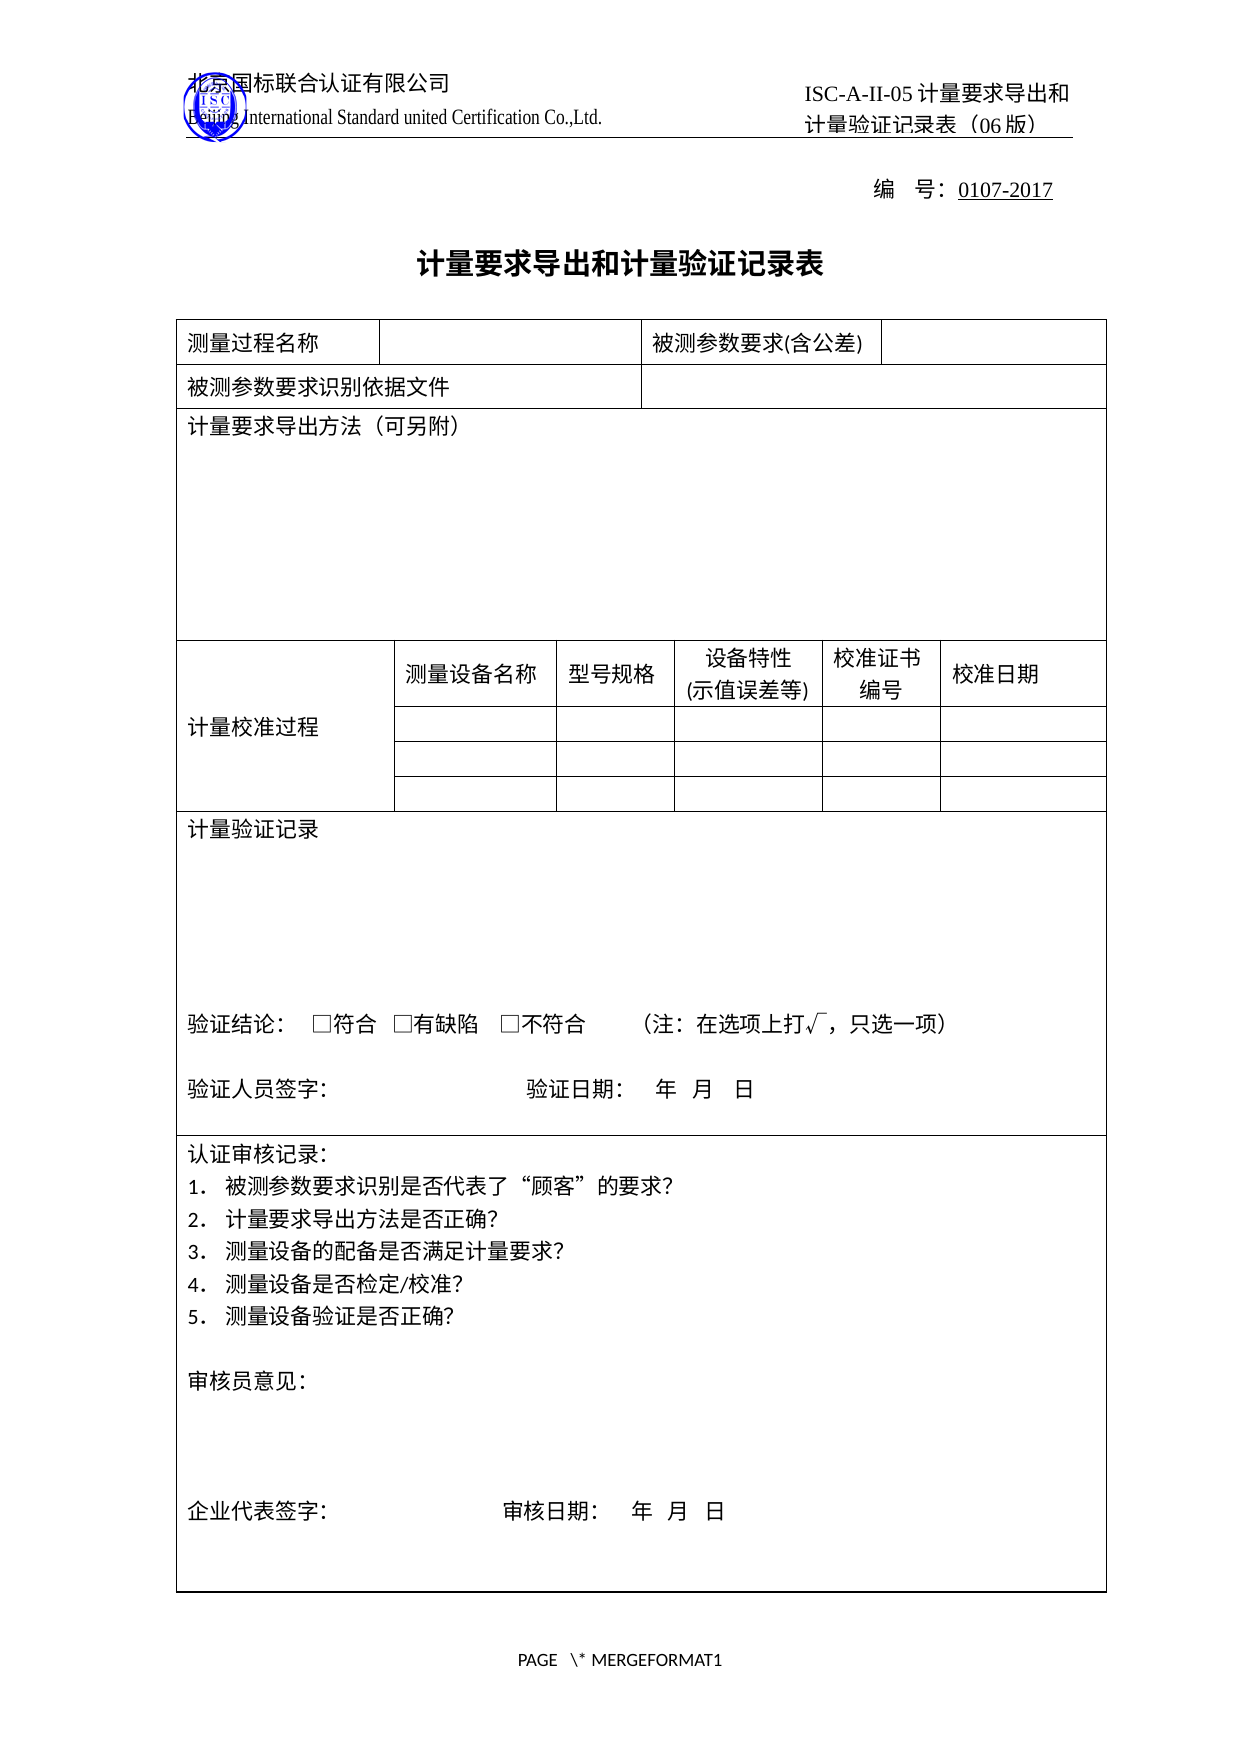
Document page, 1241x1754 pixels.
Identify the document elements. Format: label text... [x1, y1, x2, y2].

table_cell 计量校准过程 [177, 641, 394, 811]
table_cell 被测参数要求识别依据文件 [177, 365, 641, 407]
table_header 被测参数要求(含公差) [642, 320, 881, 364]
table_cell [941, 707, 1106, 741]
text 编 号：0107-2017 [187, 172, 1053, 204]
table_cell 设备特性 (示值误差等) [675, 641, 822, 706]
table_cell [941, 777, 1106, 811]
table_cell [823, 777, 940, 811]
table_cell 认证审核记录： 被测参数要求识别是否代表了“顾客”的要求？ 计量要求导出方法是否正确？ 测量设备的配备是否满足计量要求？ 测量设备是否检定/校准？ 测量设备验证是否正确？ 审核员意见： 企业代表签字： 审核日期： 年 月 日 [177, 1136, 1106, 1591]
table_cell 校准证书 编号 [823, 641, 940, 706]
table_cell [395, 777, 556, 811]
table_cell [941, 742, 1106, 776]
table_cell [675, 742, 822, 776]
table_cell [823, 742, 940, 776]
table_cell [557, 742, 674, 776]
picture [182, 72, 246, 141]
table_cell [395, 707, 556, 741]
table_cell [823, 707, 940, 741]
table_cell [557, 777, 674, 811]
table_cell [642, 365, 1106, 407]
table_header [882, 320, 1106, 364]
table_cell 型号规格 [557, 641, 674, 706]
table_header 测量过程名称 [177, 320, 379, 364]
text 计量要求导出和计量验证记录表 [187, 229, 1053, 294]
table_cell [675, 777, 822, 811]
table_cell 计量要求导出方法（可另附） [177, 409, 1106, 639]
table_header [380, 320, 641, 364]
table_cell [675, 707, 822, 741]
table_cell [395, 742, 556, 776]
table_cell 校准日期 [941, 641, 1106, 706]
table_cell 计量验证记录 验证结论： □符合 □有缺陷 □不符合 （注：在选项上打√，只选一项） 验证人员签字： 验证日期： 年 月 日 [177, 812, 1106, 1135]
table_cell [557, 707, 674, 741]
table_cell 测量设备名称 [395, 641, 556, 706]
